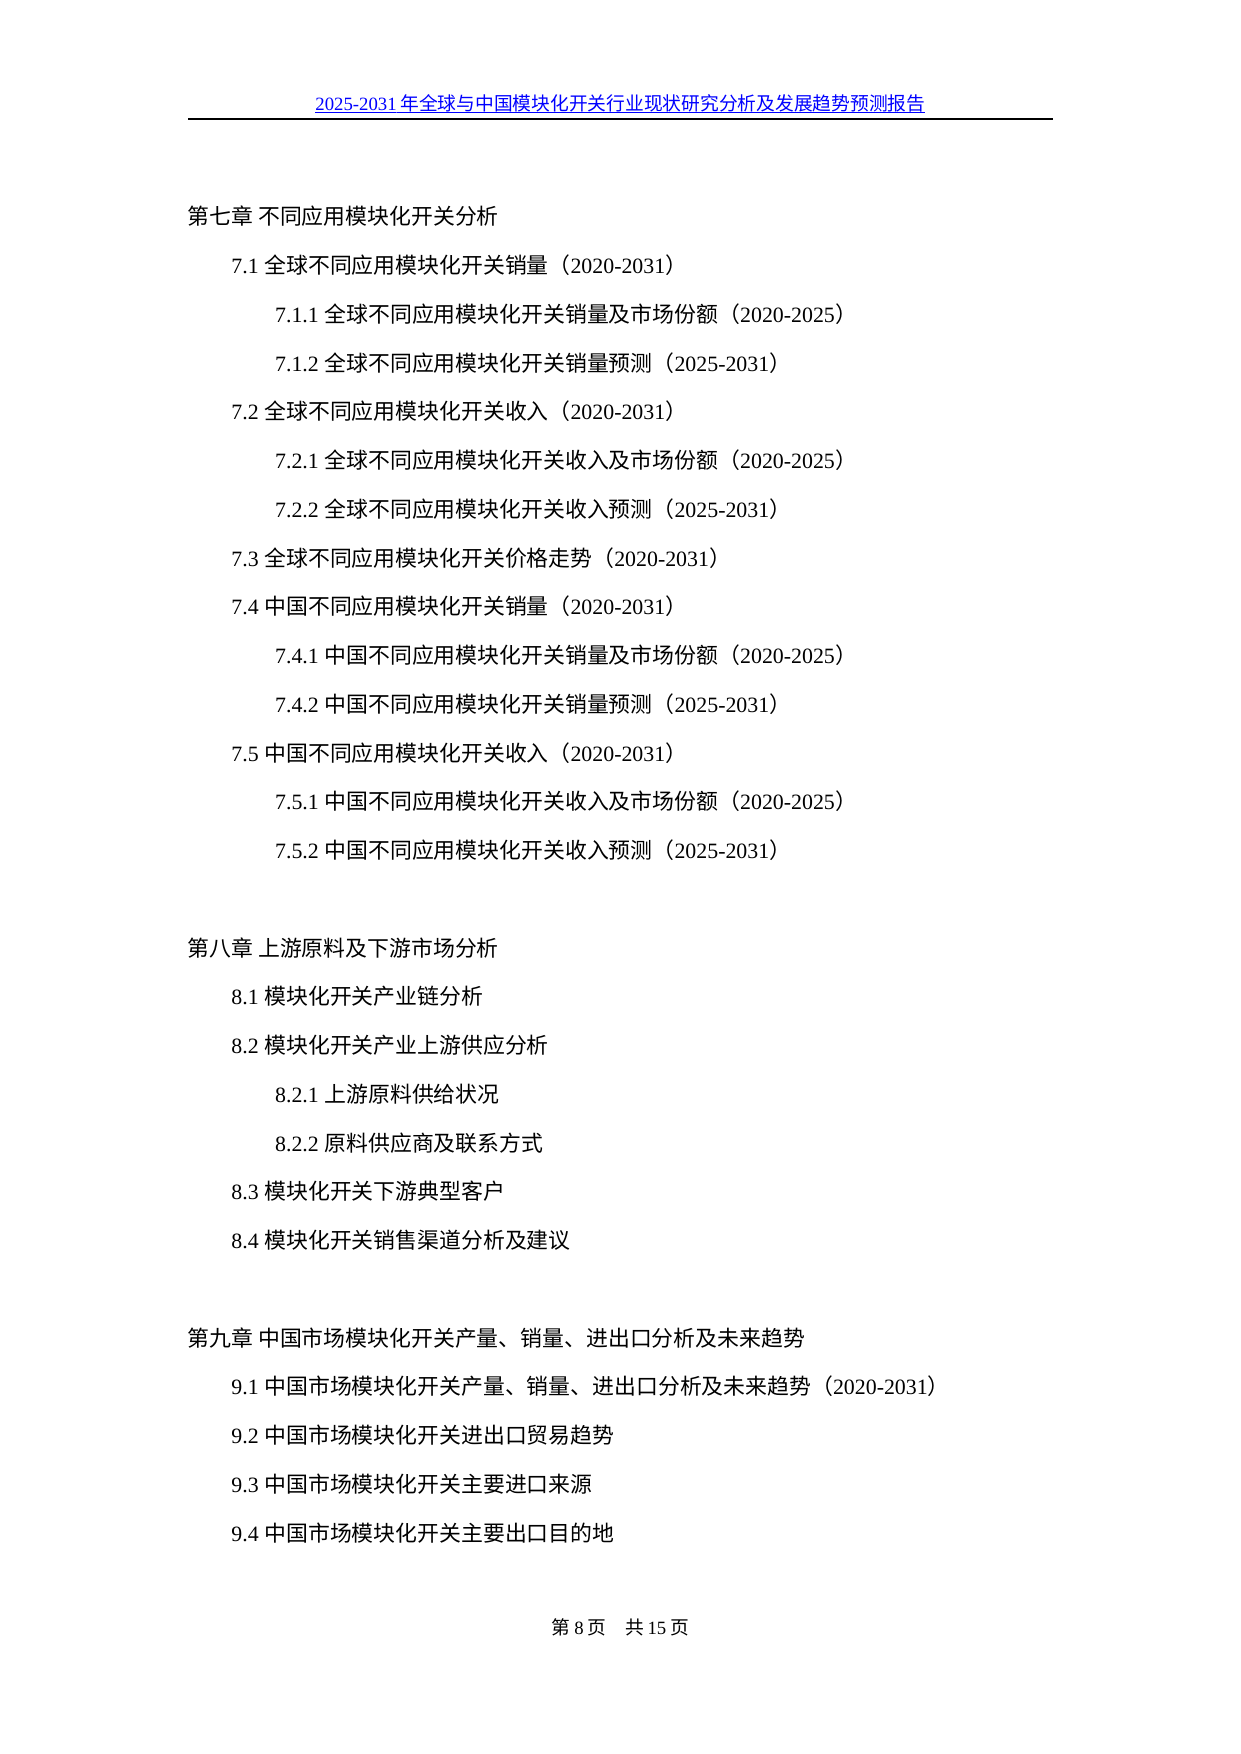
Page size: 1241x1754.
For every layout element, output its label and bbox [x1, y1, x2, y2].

text [187, 150, 1053, 1548]
